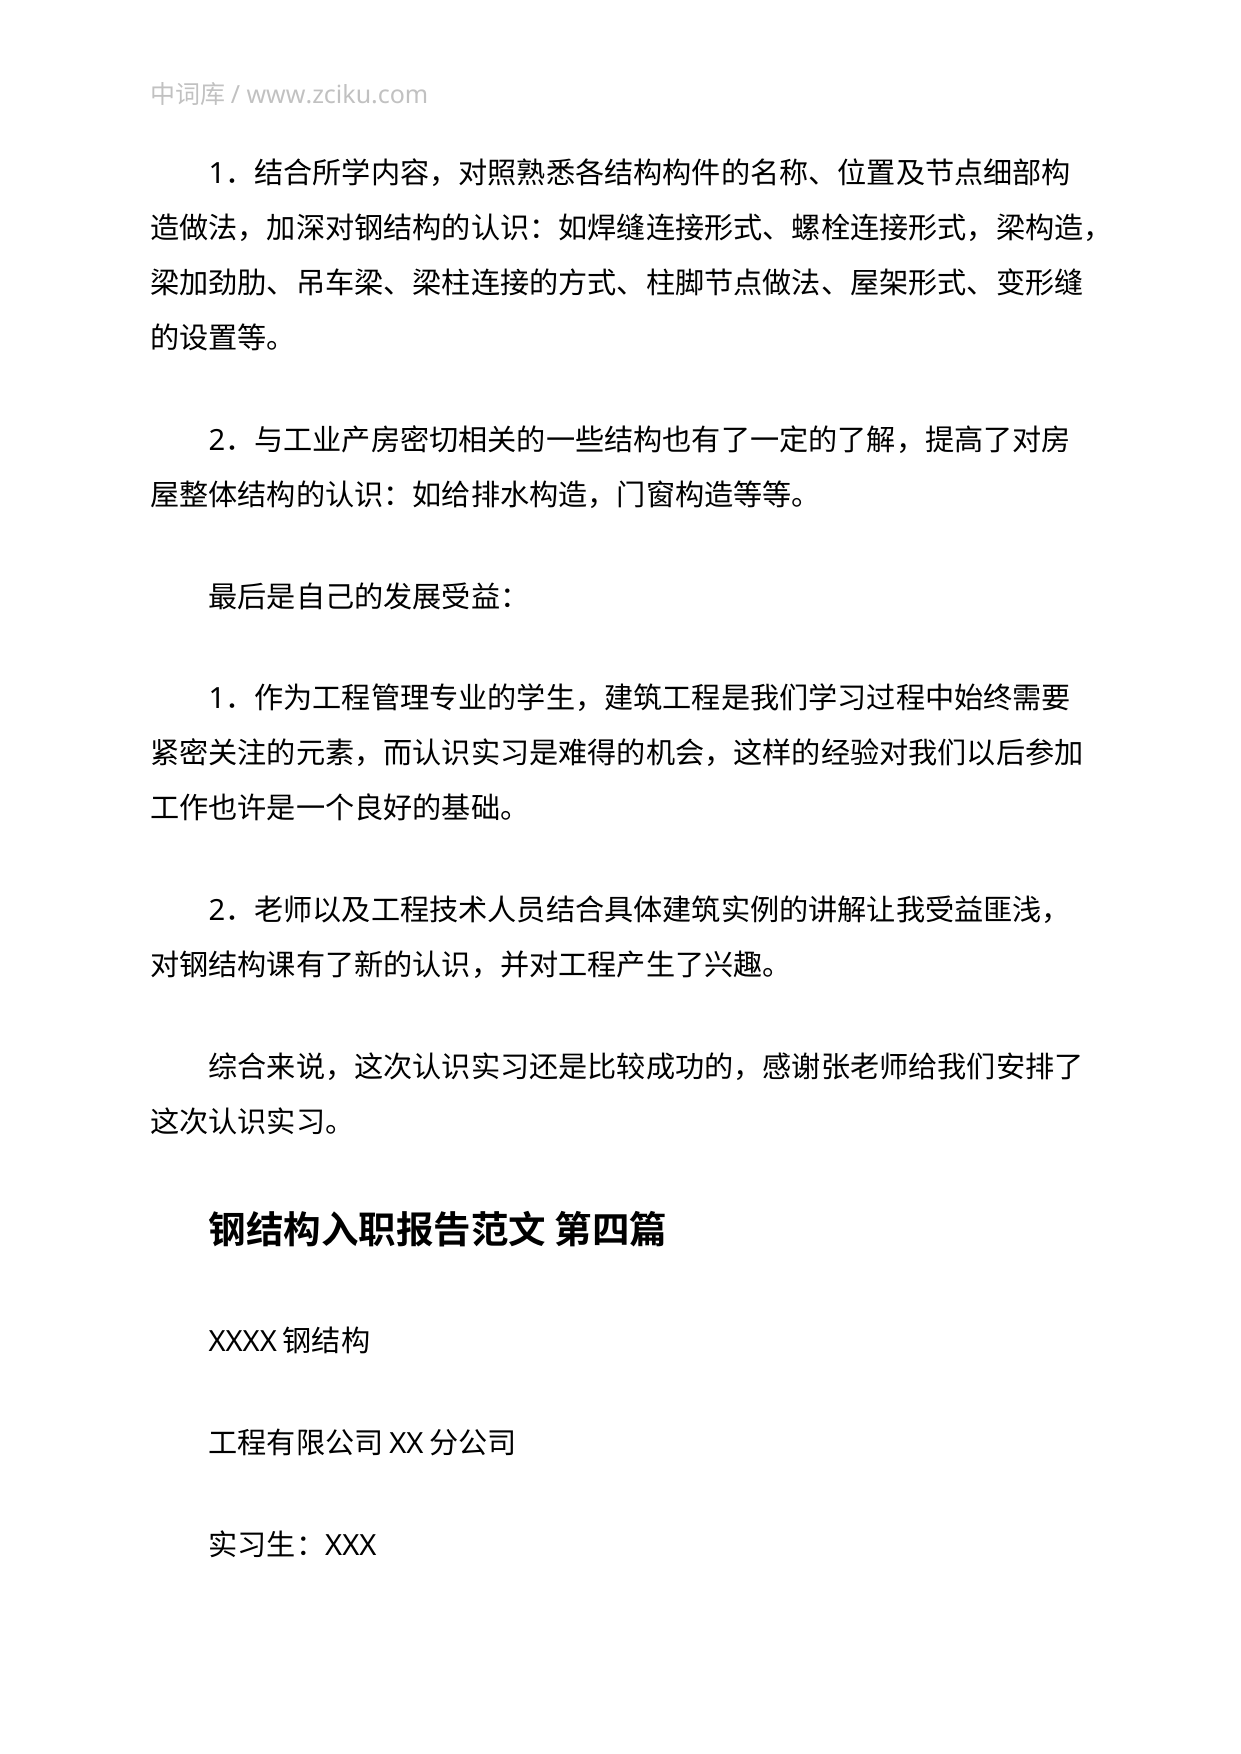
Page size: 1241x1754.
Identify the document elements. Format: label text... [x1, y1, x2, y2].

text 1．结合所学内容，对照熟悉各结构构件的名称、位置及节点细部构造做法，加深对钢结构的认识：如焊缝连接形式、螺栓连接形式，梁构造，梁加劲肋、吊车梁、梁柱连接的方式、柱脚节点做法、屋架形式、变形缝的设置等。 [150, 150, 1090, 357]
text 1．作为工程管理专业的学生，建筑工程是我们学习过程中始终需要紧密关注的元素，而认识实习是难得的机会，这样的经验对我们以后参加工作也许是一个良好的基础。 [150, 675, 1090, 827]
text 工程有限公司XX分公司 [150, 1419, 1090, 1462]
text 实习生：XXX [150, 1522, 1090, 1564]
text XXXX钢结构 [150, 1318, 1090, 1360]
text 2．与工业产房密切相关的一些结构也有了一定的了解，提高了对房屋整体结构的认识：如给排水构造，门窗构造等等。 [150, 417, 1090, 514]
text 综合来说，这次认识实习还是比较成功的，感谢张老师给我们安排了这次认识实习。 [150, 1043, 1090, 1141]
text 2．老师以及工程技术人员结合具体建筑实例的讲解让我受益匪浅，对钢结构课有了新的认识，并对工程产生了兴趣。 [150, 887, 1090, 984]
text 最后是自己的发展受益： [150, 573, 1090, 616]
text 钢结构入职报告范文 第四篇 [150, 1200, 1090, 1254]
